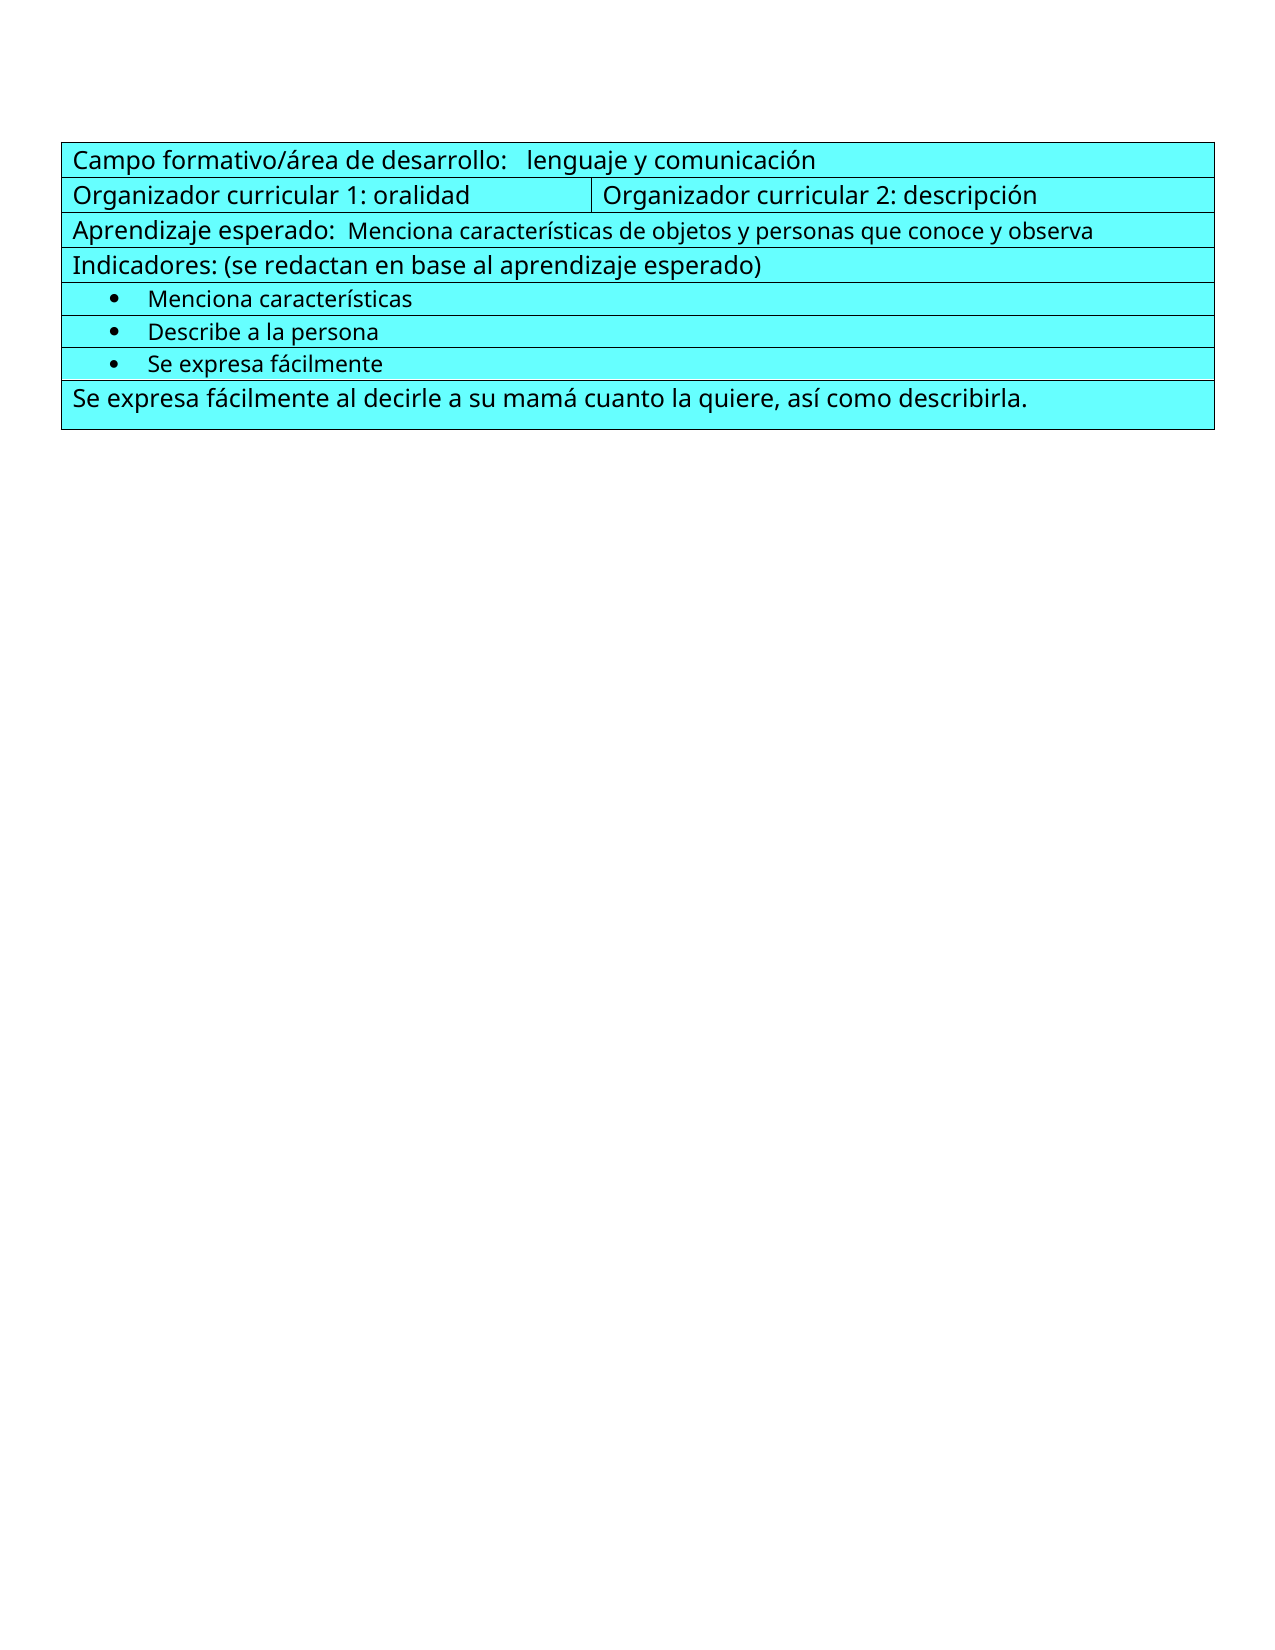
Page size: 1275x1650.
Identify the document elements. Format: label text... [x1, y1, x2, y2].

table_cell Menciona características [62, 283, 1214, 315]
table_cell Aprendizaje esperado: Menciona características de objetos y personas que conoce y observa [62, 213, 1214, 247]
table_cell Organizador curricular 1: oralidad [62, 178, 591, 212]
table_cell Indicadores: (se redactan en base al aprendizaje esperado) [62, 248, 1214, 282]
table_header Campo formativo/área de desarrollo: lenguaje y comunicación [62, 143, 1214, 177]
table_cell Organizador curricular 2: descripción [592, 178, 1214, 212]
table_cell Se expresa fácilmente al decirle a su mamá cuanto la quiere, así como describirla. [62, 381, 1214, 429]
table_cell Describe a la persona [62, 316, 1214, 347]
table_cell Se expresa fácilmente [62, 348, 1214, 379]
